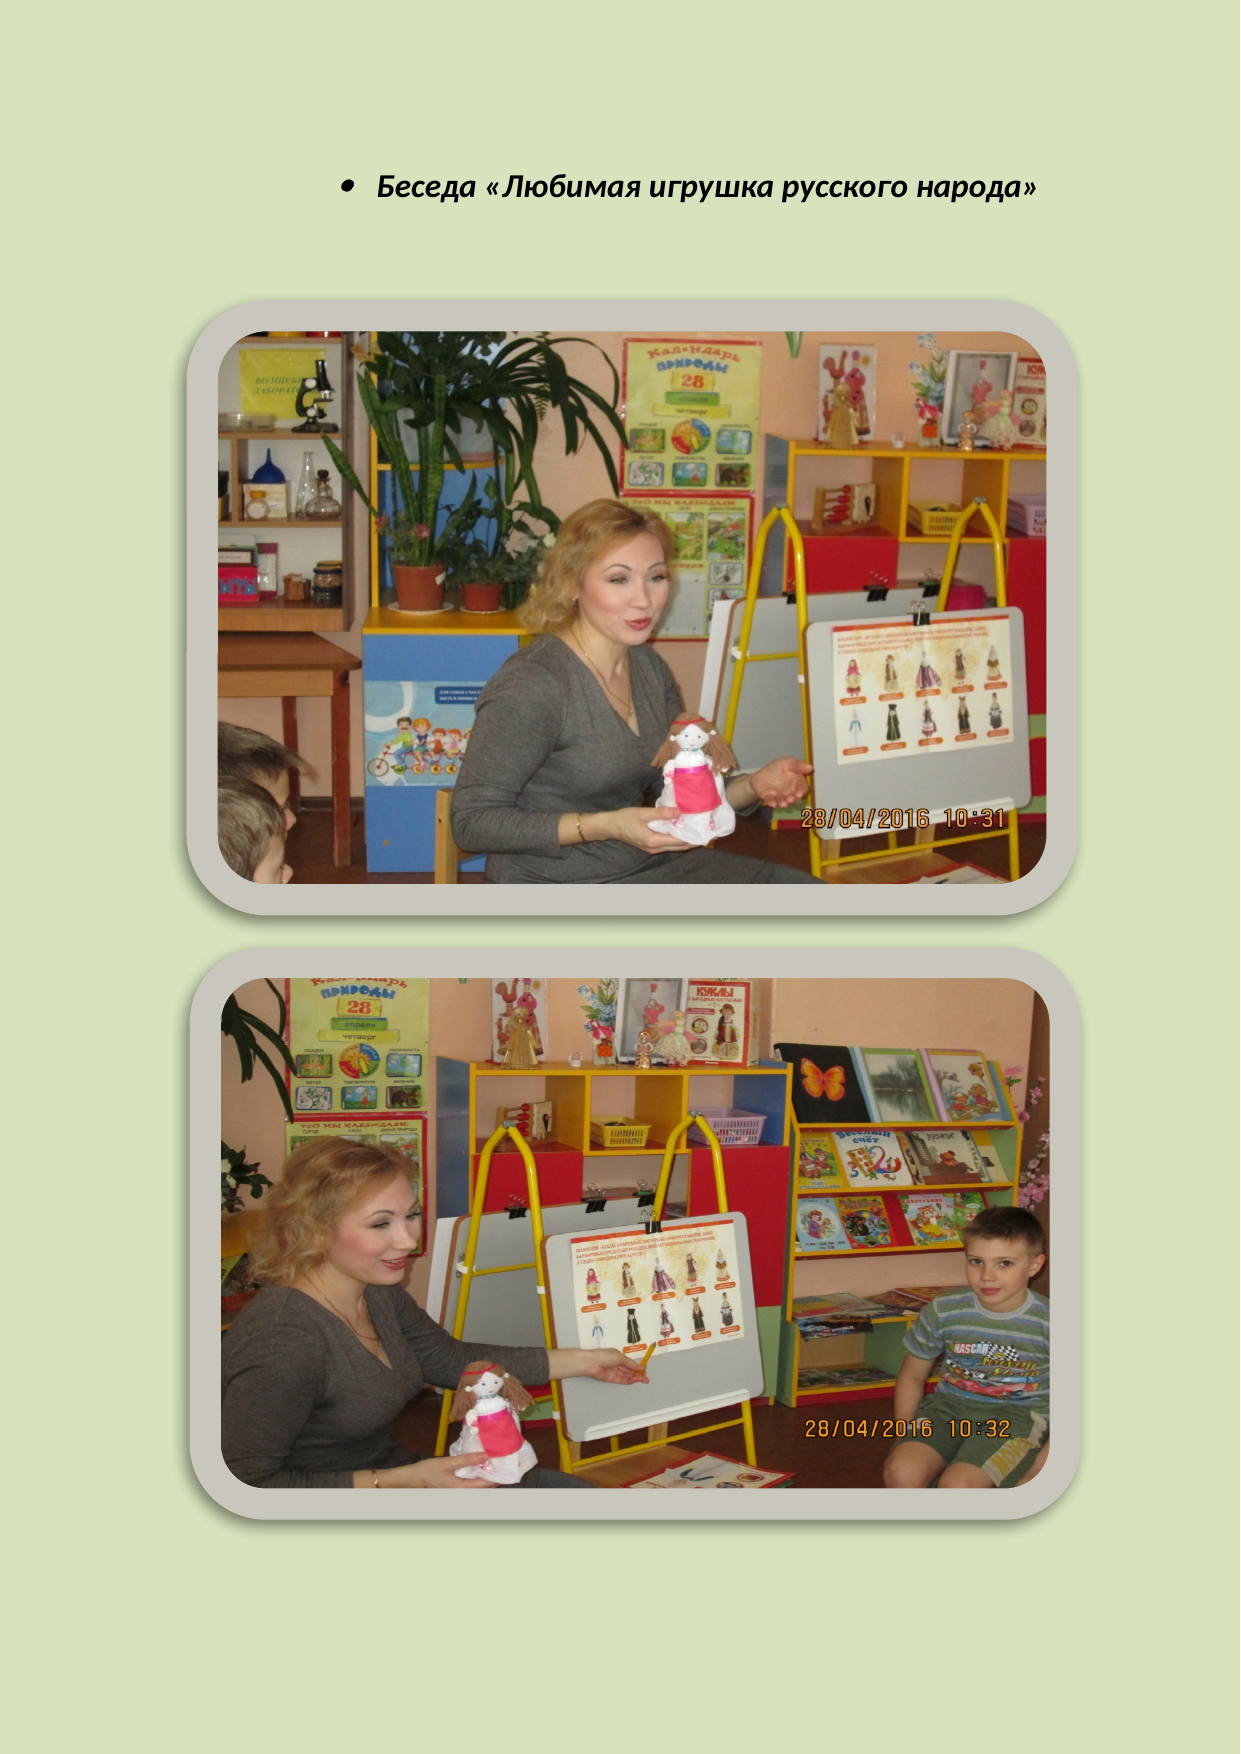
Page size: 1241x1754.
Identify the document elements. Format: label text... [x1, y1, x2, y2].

picture [218, 332, 1046, 884]
list Беседа «Любимая игрушка русского народа» [339, 165, 1152, 206]
picture [221, 979, 1049, 1488]
